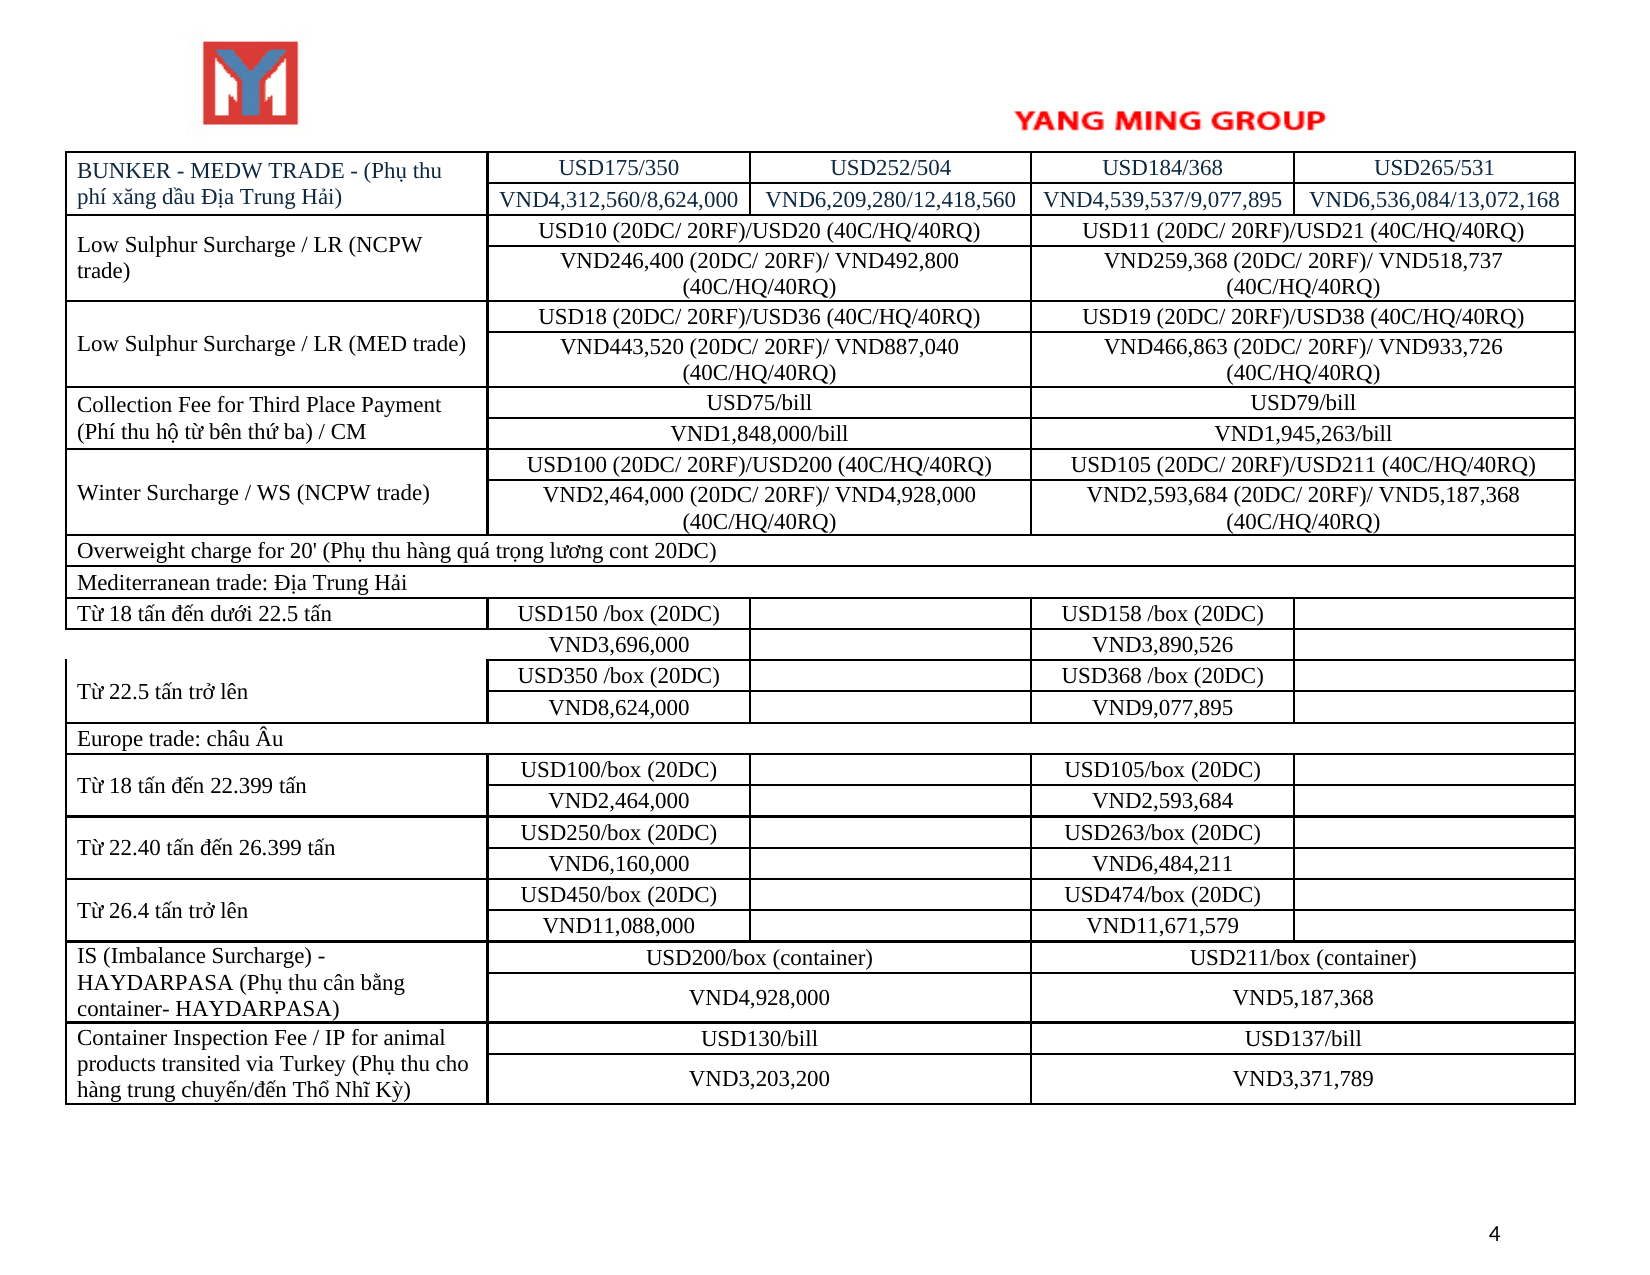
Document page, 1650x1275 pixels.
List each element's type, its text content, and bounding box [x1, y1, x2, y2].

table_cell VND11,671,579 [1032, 911, 1293, 940]
table_cell VND3,371,789 [1032, 1055, 1574, 1103]
table_cell VND2,464,000 [489, 786, 749, 815]
table_cell [1295, 786, 1574, 815]
table_cell Từ 22.40 tấn đến 26.399 tấn [67, 818, 486, 878]
table_cell USD474/box (20DC) [1032, 880, 1293, 909]
table_cell USD368 /box (20DC) [1032, 661, 1293, 690]
table_cell VND4,539,537/9,077,895 [1032, 184, 1293, 213]
table_cell [1295, 630, 1574, 659]
table_cell Từ 22.5 tấn trở lên [67, 659, 486, 722]
table_cell [1295, 661, 1574, 690]
table_cell VND6,160,000 [489, 849, 749, 878]
table_cell VND3,890,526 [1032, 630, 1293, 659]
table_cell VND3,696,000 [488, 630, 749, 659]
table_cell VND6,209,280/12,418,560 [751, 184, 1030, 213]
table_cell BUNKER - MEDW TRADE - (Phụ thu phí xăng dầu Địa Trung Hải) [67, 153, 486, 213]
table_cell USD79/bill [1032, 388, 1574, 417]
table_cell USD175/350 [489, 153, 749, 182]
table_cell USD11 (20DC/ 20RF)/USD21 (40C/HQ/40RQ) [1032, 216, 1574, 245]
table_cell VND2,464,000 (20DC/ 20RF)/ VND4,928,000 (40C/HQ/40RQ) [489, 481, 1030, 534]
table_cell [1295, 692, 1574, 722]
table_cell Container Inspection Fee / IP for animal products transited via Turkey (Phụ thu cho hàng trung chuyến/đến Thổ Nhĩ Kỳ) [67, 1024, 486, 1103]
table_cell VND5,187,368 [1032, 974, 1574, 1021]
table_cell VND1,848,000/bill [489, 419, 1030, 448]
table_cell USD265/531 [1295, 153, 1574, 182]
table_cell VND246,400 (20DC/ 20RF)/ VND492,800 (40C/HQ/40RQ) [489, 247, 1030, 299]
table_cell USD19 (20DC/ 20RF)/USD38 (40C/HQ/40RQ) [1032, 302, 1574, 331]
table_cell USD450/box (20DC) [489, 880, 749, 909]
table_cell [1295, 849, 1574, 878]
table_cell Low Sulphur Surcharge / LR (MED trade) [67, 302, 486, 386]
table_cell USD211/box (container) [1032, 943, 1574, 972]
table_cell VND4,312,560/8,624,000 [489, 184, 749, 213]
table_cell VND6,484,211 [1032, 849, 1293, 878]
table_cell USD137/bill [1032, 1024, 1574, 1053]
table_cell [751, 755, 1030, 784]
table_cell USD158 /box (20DC) [1032, 599, 1293, 628]
table_cell VND3,203,200 [489, 1055, 1030, 1103]
table_cell [751, 818, 1030, 847]
table_cell [751, 849, 1030, 878]
table_cell USD252/504 [751, 153, 1030, 182]
table_cell VND8,624,000 [489, 692, 749, 722]
table_cell USD263/box (20DC) [1032, 818, 1293, 847]
table_cell [1295, 911, 1574, 940]
table_cell USD75/bill [489, 388, 1030, 417]
table_cell [1295, 599, 1574, 628]
table_cell USD105/box (20DC) [1032, 755, 1293, 784]
table_cell Collection Fee for Third Place Payment (Phí thu hộ từ bên thứ ba) / CM [67, 388, 486, 448]
table_cell VND4,928,000 [489, 974, 1030, 1021]
picture [175, 5, 1371, 149]
table_cell USD18 (20DC/ 20RF)/USD36 (40C/HQ/40RQ) [489, 302, 1030, 331]
table_cell [751, 786, 1030, 815]
table_cell VND2,593,684 (20DC/ 20RF)/ VND5,187,368 (40C/HQ/40RQ) [1032, 481, 1574, 534]
table_cell Europe trade: châu Âu [67, 724, 1574, 753]
table_cell VND259,368 (20DC/ 20RF)/ VND518,737 (40C/HQ/40RQ) [1032, 247, 1574, 299]
table_cell VND443,520 (20DC/ 20RF)/ VND887,040 (40C/HQ/40RQ) [489, 333, 1030, 386]
table_cell [1295, 880, 1574, 909]
table_cell IS (Imbalance Surcharge) - HAYDARPASA (Phụ thu cân bằng container- HAYDARPASA) [67, 943, 486, 1021]
table_cell [751, 880, 1030, 909]
table_cell VND9,077,895 [1032, 692, 1293, 722]
table_cell Từ 18 tấn đến 22.399 tấn [67, 755, 486, 815]
table_cell USD200/box (container) [489, 943, 1030, 972]
table_cell VND6,536,084/13,072,168 [1295, 184, 1574, 213]
table_cell VND2,593,684 [1032, 786, 1293, 815]
table_cell USD350 /box (20DC) [489, 661, 749, 690]
table_cell Overweight charge for 20' (Phụ thu hàng quá trọng lương cont 20DC) [67, 536, 1574, 565]
table_cell USD130/bill [489, 1024, 1030, 1053]
table_cell USD184/368 [1032, 153, 1293, 182]
table_cell USD250/box (20DC) [489, 818, 749, 847]
table_cell Winter Surcharge / WS (NCPW trade) [67, 450, 486, 534]
table_cell [751, 599, 1030, 628]
table_cell [751, 661, 1030, 690]
table_cell Low Sulphur Surcharge / LR (NCPW trade) [67, 216, 486, 299]
table_cell Từ 18 tấn đến dưới 22.5 tấn [67, 599, 486, 628]
table_cell USD10 (20DC/ 20RF)/USD20 (40C/HQ/40RQ) [489, 216, 1030, 245]
table_cell [1295, 818, 1574, 847]
table_cell USD105 (20DC/ 20RF)/USD211 (40C/HQ/40RQ) [1032, 450, 1574, 479]
table_cell USD100/box (20DC) [489, 755, 749, 784]
table_cell Mediterranean trade: Địa Trung Hải [67, 567, 1574, 597]
table_cell VND466,863 (20DC/ 20RF)/ VND933,726 (40C/HQ/40RQ) [1032, 333, 1574, 386]
table_cell [1295, 755, 1574, 784]
table_cell [751, 630, 1030, 659]
table_cell Từ 26.4 tấn trở lên [67, 880, 486, 940]
table_cell USD150 /box (20DC) [489, 599, 749, 628]
table_cell USD100 (20DC/ 20RF)/USD200 (40C/HQ/40RQ) [489, 450, 1030, 479]
table_cell VND1,945,263/bill [1032, 419, 1574, 448]
table_cell [751, 911, 1030, 940]
table_cell VND11,088,000 [489, 911, 749, 940]
table_cell [751, 692, 1030, 722]
